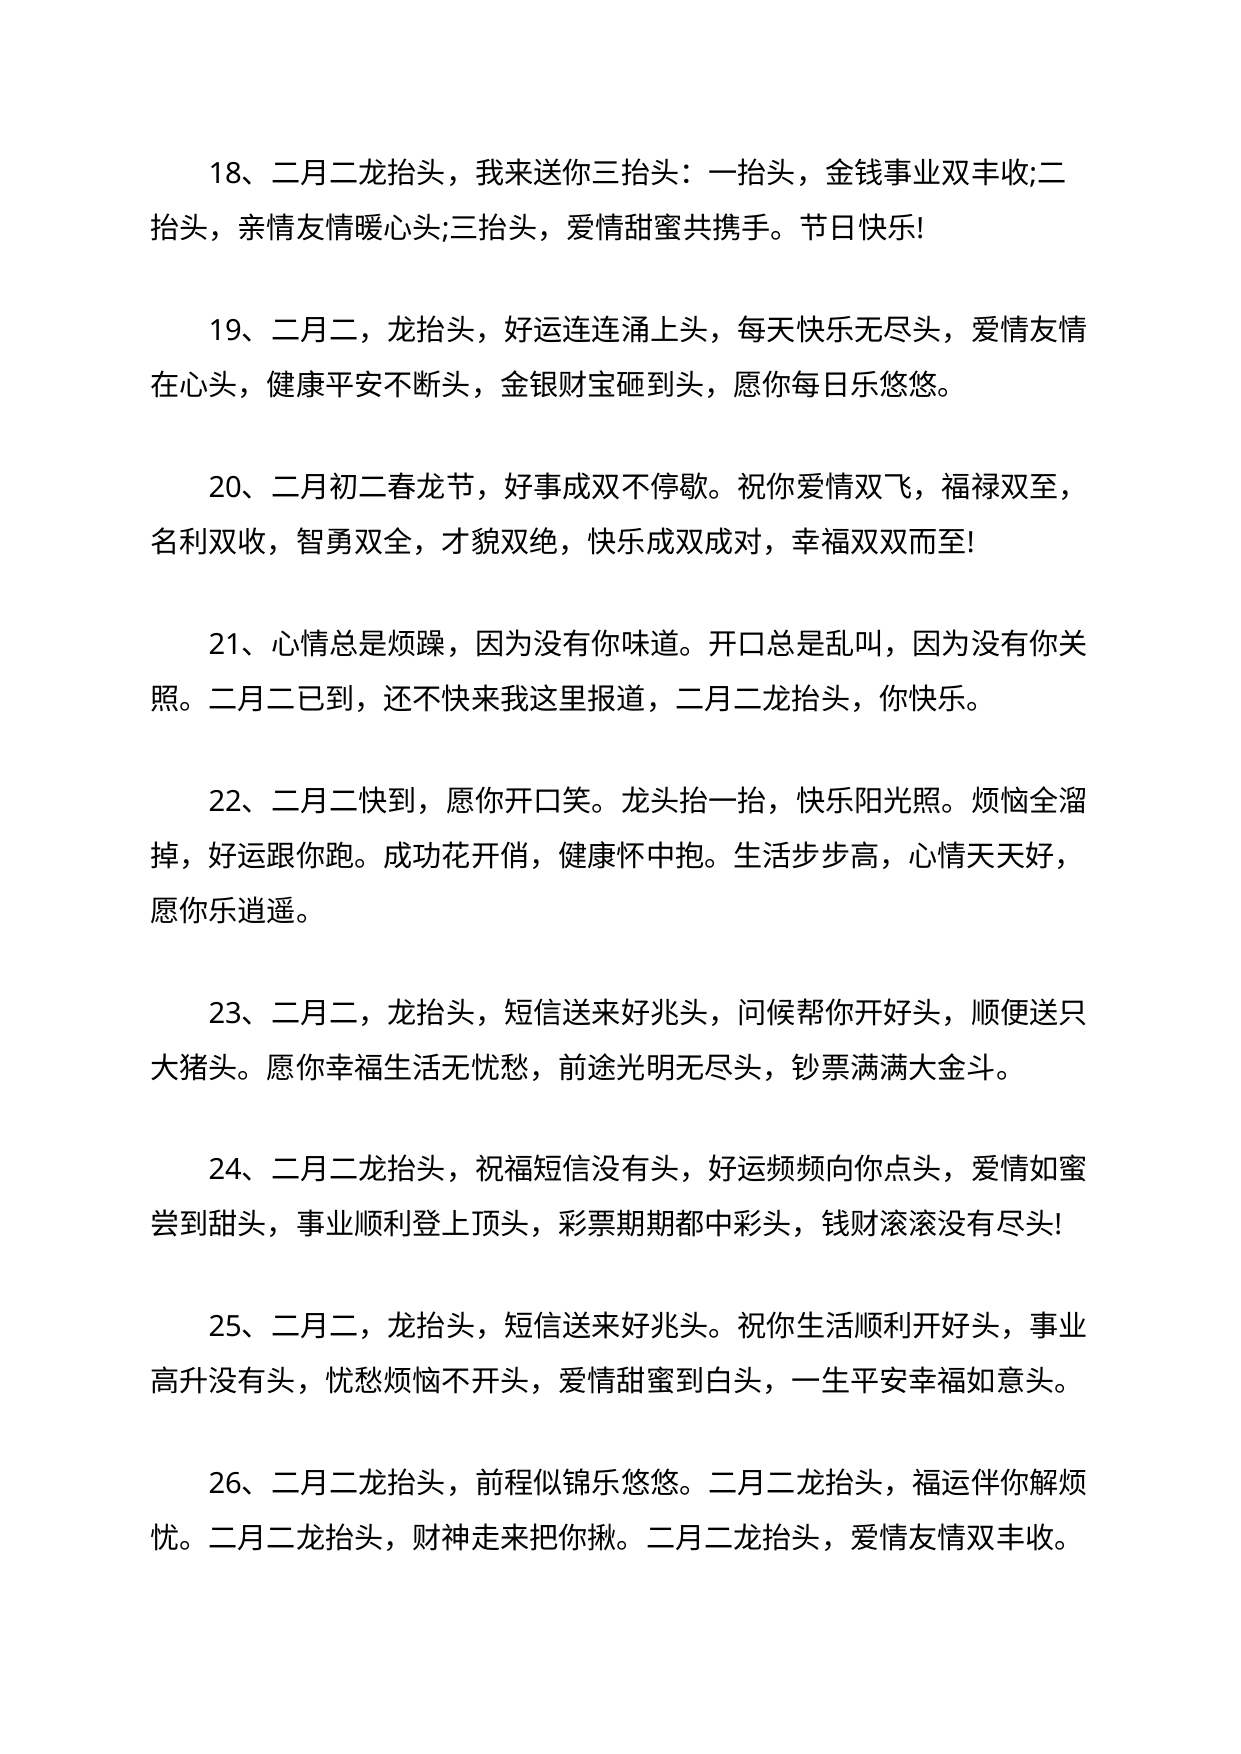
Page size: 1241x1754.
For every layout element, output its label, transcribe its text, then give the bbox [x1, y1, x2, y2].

text 21、心情总是烦躁，因为没有你味道。开口总是乱叫，因为没有你关照。二月二已到，还不快来我这里报道，二月二龙抬头，你快乐。 [150, 621, 1090, 718]
text 19、二月二，龙抬头，好运连连涌上头，每天快乐无尽头，爱情友情在心头，健康平安不断头，金银财宝砸到头，愿你每日乐悠悠。 [150, 307, 1090, 404]
text 23、二月二，龙抬头，短信送来好兆头，问候帮你开好头，顺便送只大猪头。愿你幸福生活无忧愁，前途光明无尽头，钞票满满大金斗。 [150, 989, 1090, 1086]
text 22、二月二快到，愿你开口笑。龙头抬一抬，快乐阳光照。烦恼全溜掉，好运跟你跑。成功花开俏，健康怀中抱。生活步步高，心情天天好，愿你乐逍遥。 [150, 777, 1090, 930]
text 18、二月二龙抬头，我来送你三抬头：一抬头，金钱事业双丰收;二抬头，亲情友情暖心头;三抬头，爱情甜蜜共携手。节日快乐! [150, 150, 1090, 247]
text 25、二月二，龙抬头，短信送来好兆头。祝你生活顺利开好头，事业高升没有头，忧愁烦恼不开头，爱情甜蜜到白头，一生平安幸福如意头。 [150, 1303, 1090, 1400]
text 26、二月二龙抬头，前程似锦乐悠悠。二月二龙抬头，福运伴你解烦忧。二月二龙抬头，财神走来把你揪。二月二龙抬头，爱情友情双丰收。 [150, 1460, 1090, 1557]
text 20、二月初二春龙节，好事成双不停歇。祝你爱情双飞，福禄双至，名利双收，智勇双全，才貌双绝，快乐成双成对，幸福双双而至! [150, 464, 1090, 561]
text 24、二月二龙抬头，祝福短信没有头，好运频频向你点头，爱情如蜜尝到甜头，事业顺利登上顶头，彩票期期都中彩头，钱财滚滚没有尽头! [150, 1146, 1090, 1243]
